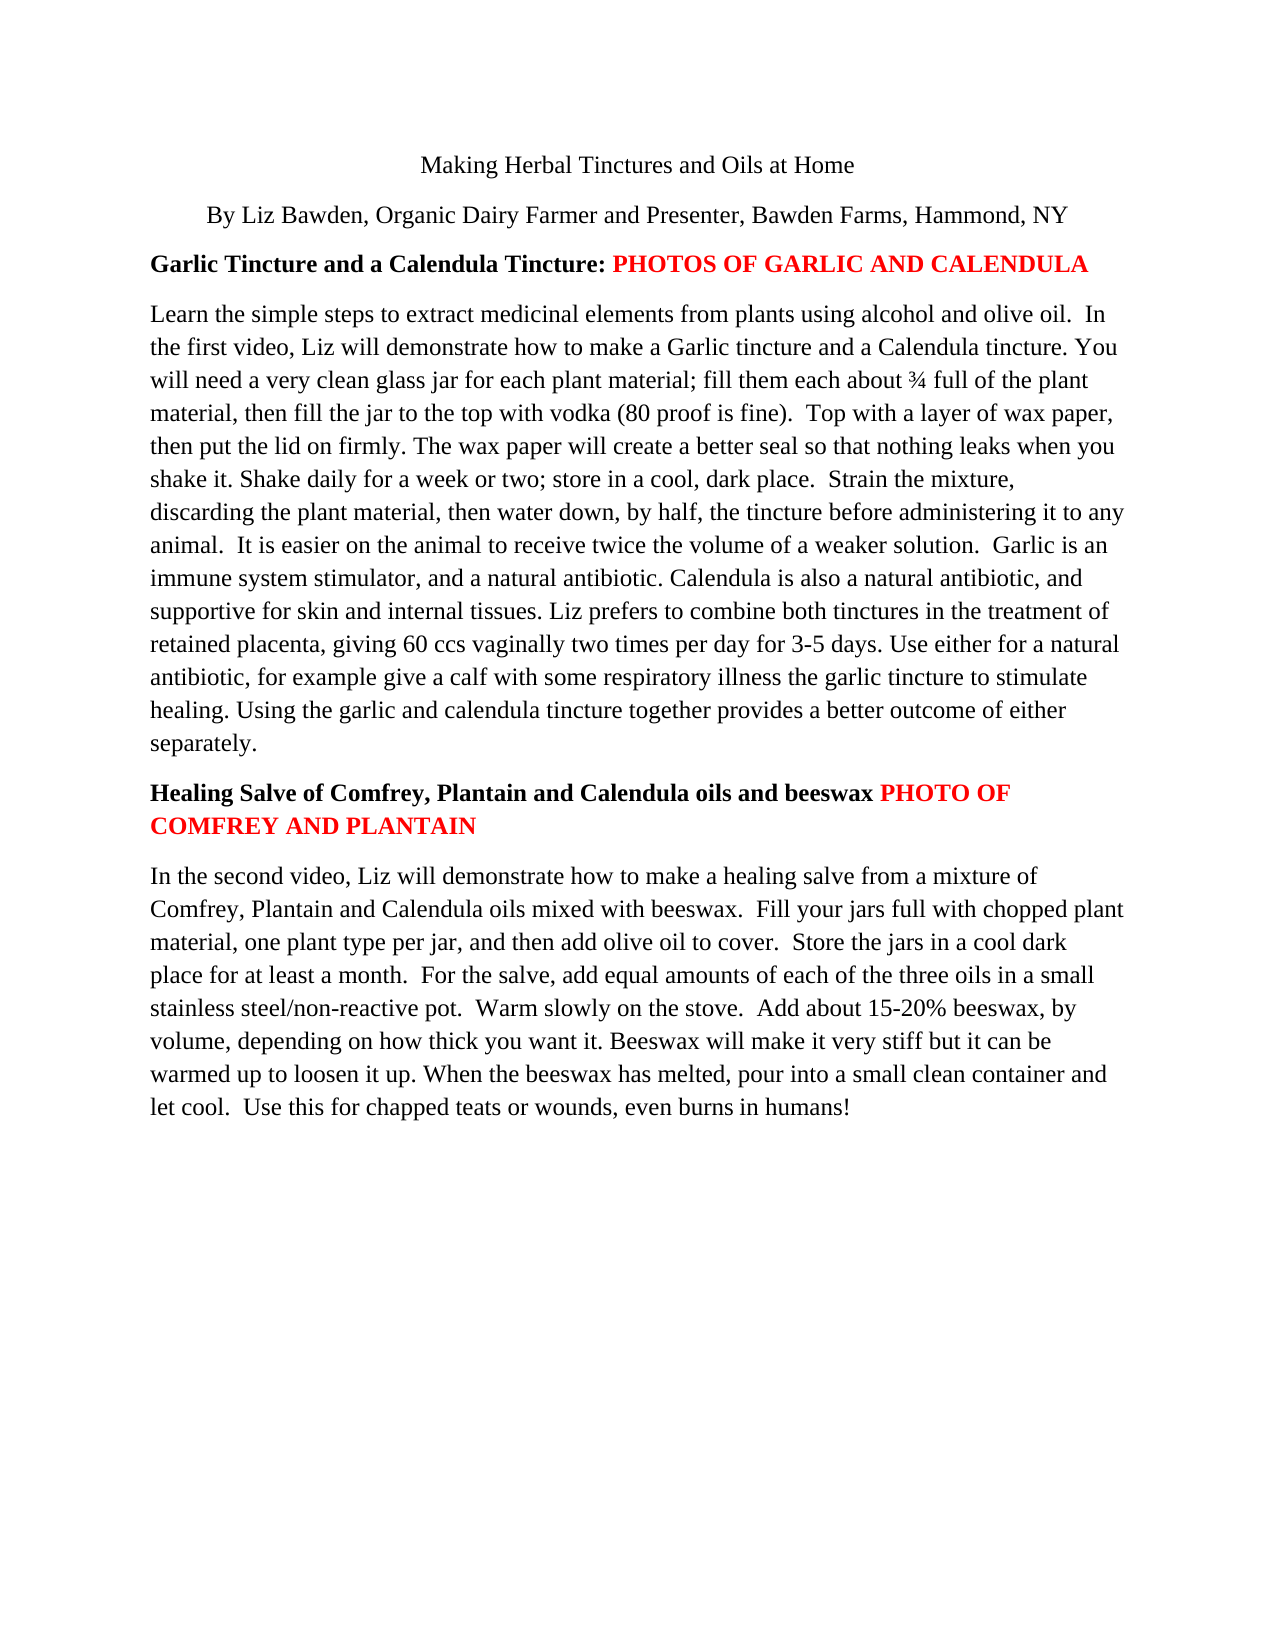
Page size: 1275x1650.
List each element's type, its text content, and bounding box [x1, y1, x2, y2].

subtitle Healing Salve of Comfrey, Plantain and Calendula oils and beeswax PHOTO OF COMFREY AND PLANTAIN [150, 778, 1125, 840]
text Learn the simple steps to extract medicinal elements from plants using alcohol and olive oil. In the first video, Liz will demonstrate how to make a Garlic tincture and a Calendula tincture. You will need a very clean glass jar for each plant material; fill them each about ¾ full of the plant material, then fill the jar to the top with vodka (80 proof is fine). Top with a layer of wax paper, then put the lid on firmly. The wax paper will create a better seal so that nothing leaks when you shake it. Shake daily for a week or two; store in a cool, dark place. Strain the mixture, discarding the plant material, then water down, by half, the tincture before administering it to any animal. It is easier on the animal to receive twice the volume of a weaker solution. Garlic is an immune system stimulator, and a natural antibiotic. Calendula is also a natural antibiotic, and supportive for skin and internal tissues. Liz prefers to combine both tinctures in the treatment of retained placenta, giving 60 ccs vaginally two times per day for 3-5 days. Use either for a natural antibiotic, for example give a calf with some respiratory illness the garlic tincture to stimulate healing. Using the garlic and calendula tincture together provides a better outcome of either separately. [150, 299, 1125, 757]
text Garlic Tincture and a Calendula Tincture: PHOTOS OF GARLIC AND CALENDULA [150, 249, 1125, 278]
text Making Herbal Tinctures and Oils at Home [150, 150, 1125, 179]
text In the second video, Liz will demonstrate how to make a healing salve from a mixture of Comfrey, Plantain and Calendula oils mixed with beeswax. Fill your jars full with chopped plant material, one plant type per jar, and then add olive oil to cover. Store the jars in a cool dark place for at least a month. For the salve, add equal amounts of each of the three oils in a small stainless steel/non-reactive pot. Warm slowly on the stove. Add about 15-20% beeswax, by volume, depending on how thick you want it. Beeswax will make it very stiff but it can be warmed up to loosen it up. When the beeswax has melted, pour into a small clean container and let cool. Use this for chapped teats or wounds, even burns in humans! [150, 861, 1125, 1121]
text By Liz Bawden, Organic Dairy Farmer and Presenter, Bawden Farms, Hammond, NY [150, 200, 1125, 228]
